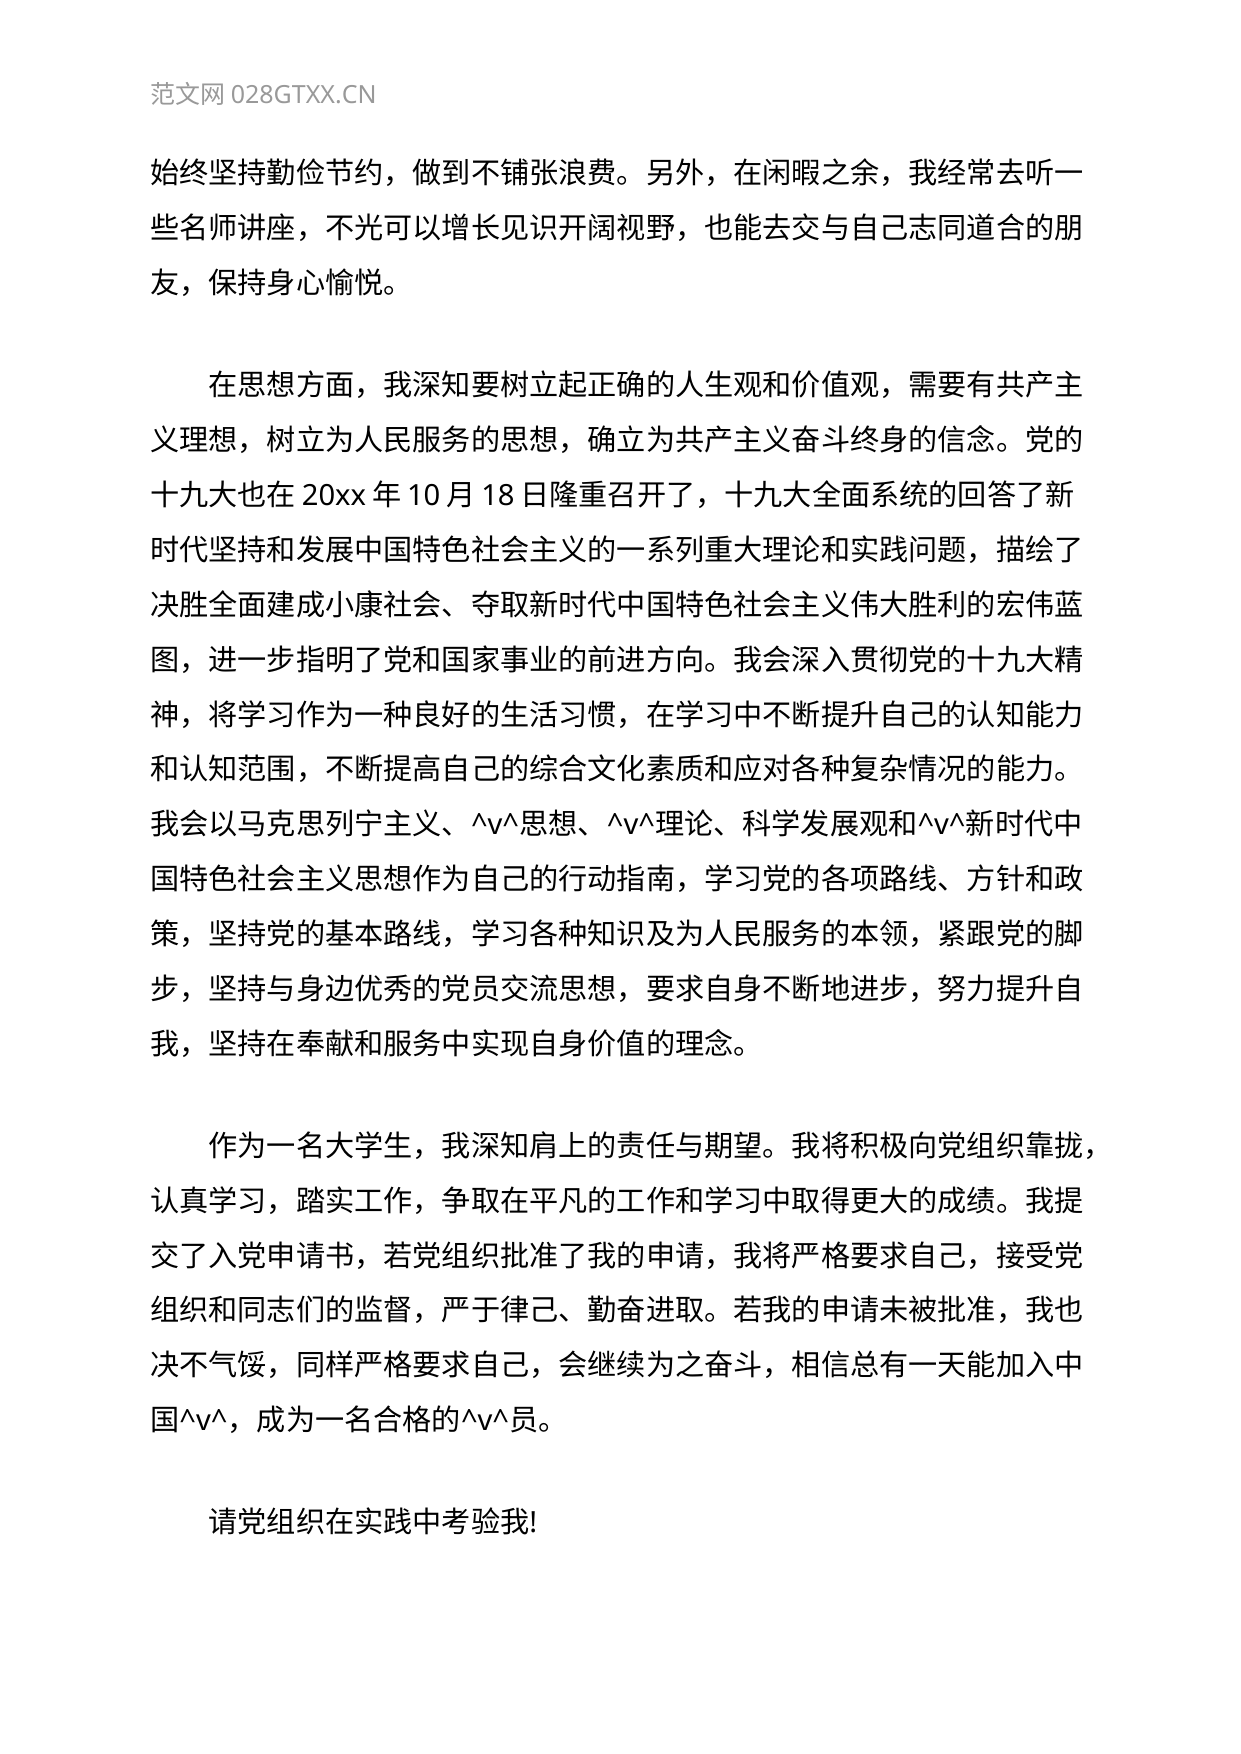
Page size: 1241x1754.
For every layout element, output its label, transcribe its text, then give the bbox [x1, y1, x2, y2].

text 请党组织在实践中考验我! [150, 1499, 1090, 1541]
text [150, 150, 1090, 302]
text 在思想方面，我深知要树立起正确的人生观和价值观，需要有共产主义理想，树立为人民服务的思想，确立为共产主义奋斗终身的信念。党的十九大也在20xx年10月18日隆重召开了，十九大全面系统的回答了新时代坚持和发展中国特色社会主义的一系列重大理论和实践问题，描绘了决胜全面建成小康社会、夺取新时代中国特色社会主义伟大胜利的宏伟蓝图，进一步指明了党和国家事业的前进方向。我会深入贯彻党的十九大精神，将学习作为一种良好的生活习惯，在学习中不断提升自己的认知能力和认知范围，不断提高自己的综合文化素质和应对各种复杂情况的能力。我会以马克思列宁主义、^v^思想、^v^理论、科学发展观和^v^新时代中国特色社会主义思想作为自己的行动指南，学习党的各项路线、方针和政策，坚持党的基本路线，学习各种知识及为人民服务的本领，紧跟党的脚步，坚持与身边优秀的党员交流思想，要求自身不断地进步，努力提升自我，坚持在奉献和服务中实现自身价值的理念。 [150, 362, 1090, 1063]
text 作为一名大学生，我深知肩上的责任与期望。我将积极向党组织靠拢，认真学习，踏实工作，争取在平凡的工作和学习中取得更大的成绩。我提交了入党申请书，若党组织批准了我的申请，我将严格要求自己，接受党组织和同志们的监督，严于律己、勤奋进取。若我的申请未被批准，我也决不气馁，同样严格要求自己，会继续为之奋斗，相信总有一天能加入中国^v^，成为一名合格的^v^员。 [150, 1122, 1090, 1439]
